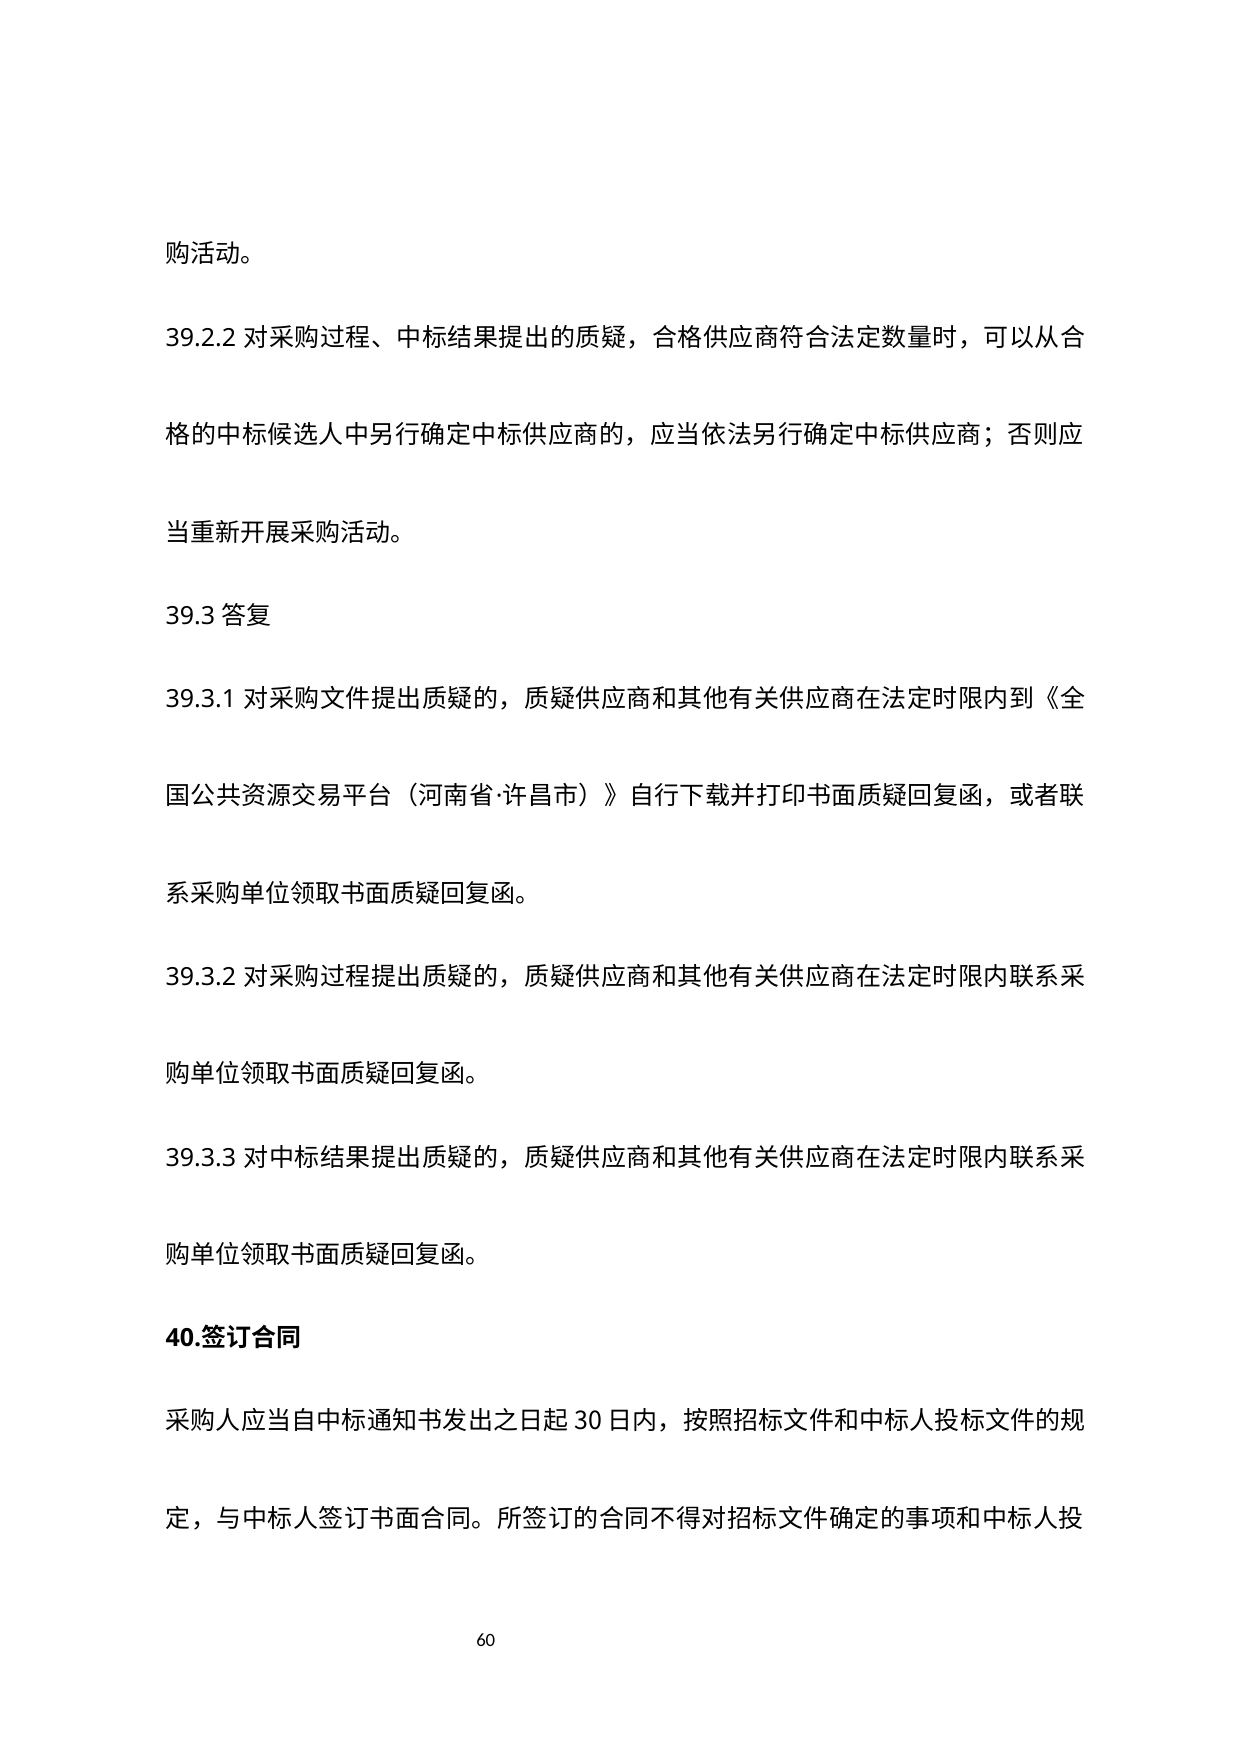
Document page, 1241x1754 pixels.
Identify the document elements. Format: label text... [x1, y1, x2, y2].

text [165, 1386, 1087, 1549]
text 39.3.1 对采购文件提出质疑的，质疑供应商和其他有关供应商在法定时限内到《全国公共资源交易平台（河南省·许昌市）》自行下载并打印书面质疑回复函，或者联系采购单位领取书面质疑回复函。 [165, 664, 1087, 924]
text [165, 219, 1087, 284]
text 40.签订合同 [165, 1303, 1087, 1368]
text 39.3 答复 [165, 581, 1087, 646]
text 39.3.2 对采购过程提出质疑的，质疑供应商和其他有关供应商在法定时限内联系采购单位领取书面质疑回复函。 [165, 942, 1087, 1104]
text 39.3.3 对中标结果提出质疑的，质疑供应商和其他有关供应商在法定时限内联系采购单位领取书面质疑回复函。 [165, 1123, 1087, 1285]
text 39.2.2 对采购过程、中标结果提出的质疑，合格供应商符合法定数量时，可以从合格的中标候选人中另行确定中标供应商的，应当依法另行确定中标供应商；否则应当重新开展采购活动。 [165, 303, 1087, 563]
